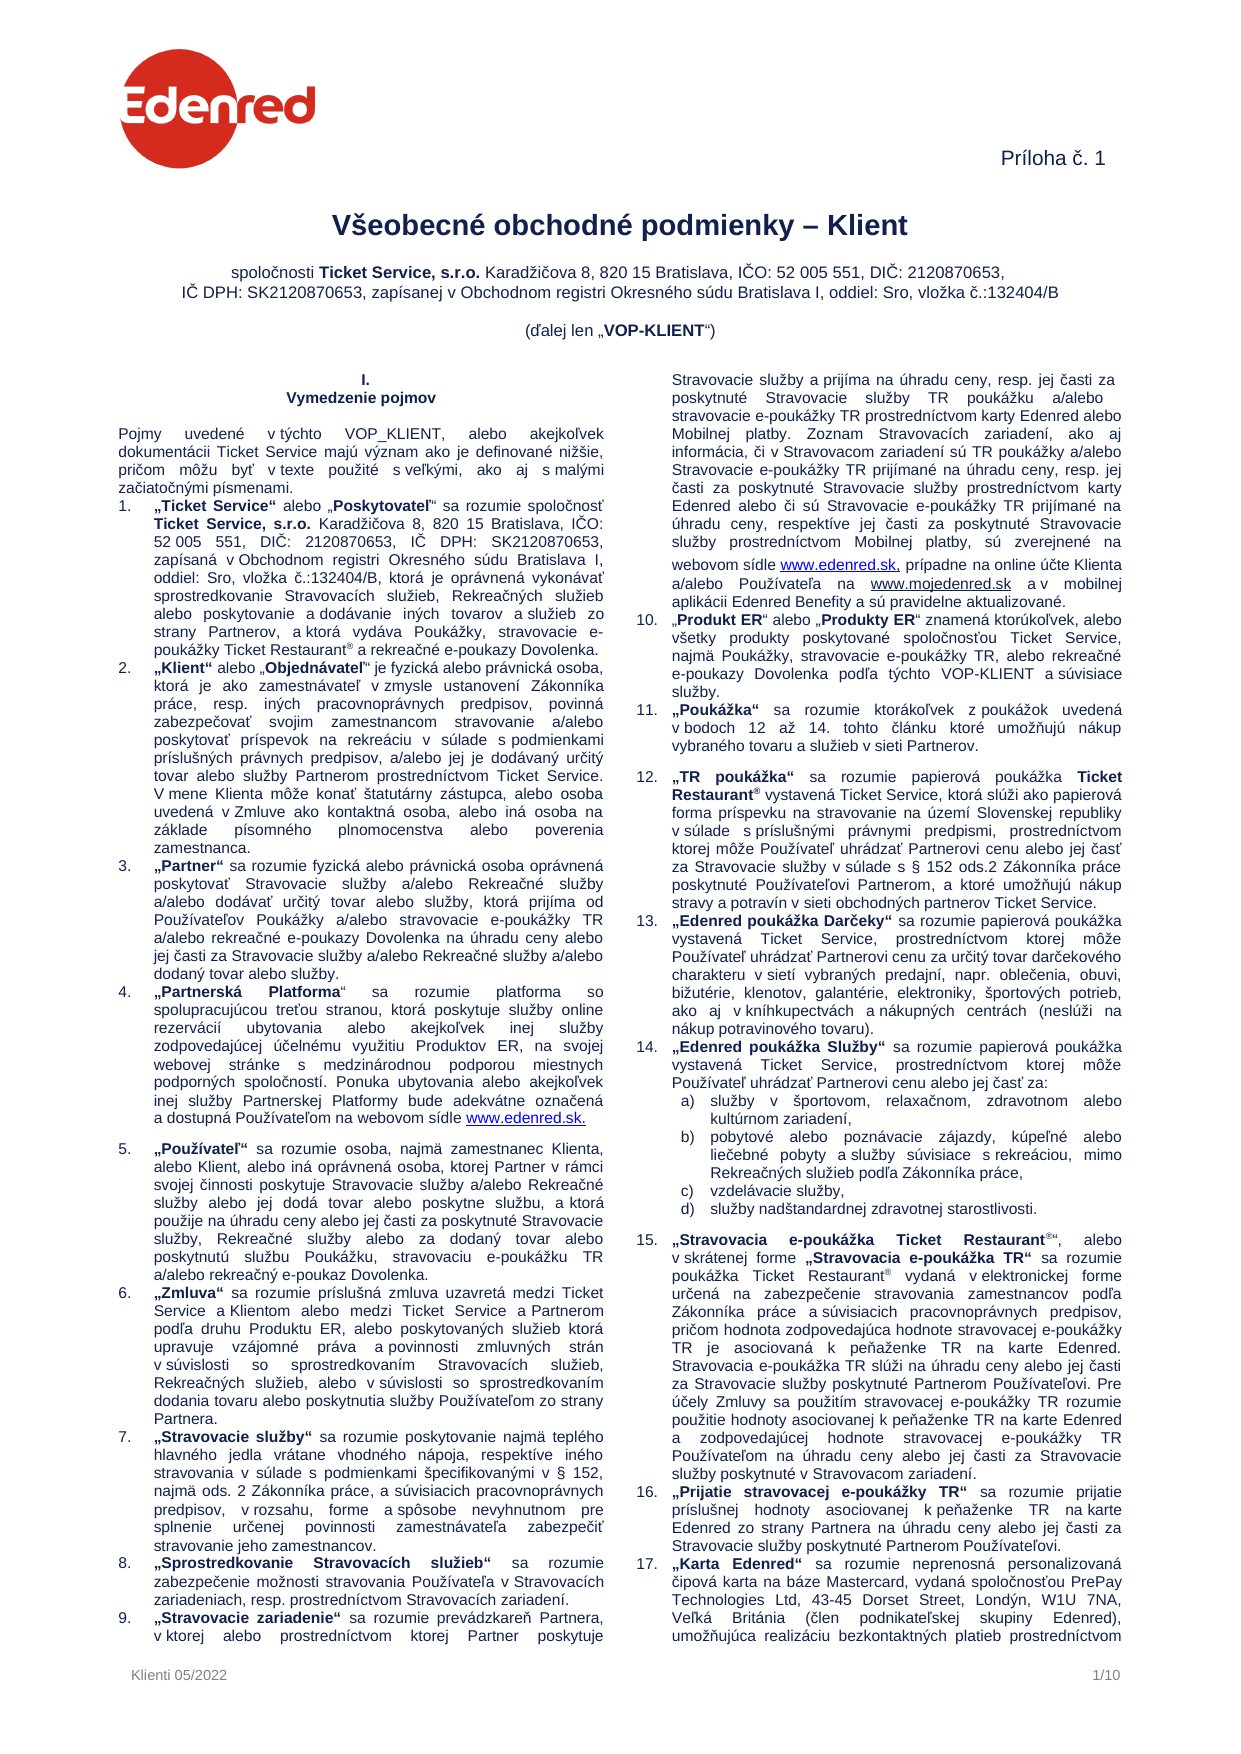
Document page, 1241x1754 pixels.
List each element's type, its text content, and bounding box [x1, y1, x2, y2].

list služby v športovom, relaxačnom, zdravotnom alebo kultúrnom zariadení, [681, 1092, 1122, 1128]
text (ďalej len „VOP-KLIENT“) [118, 321, 1122, 340]
list „Stravovacia e-poukážka Ticket Restaurant®“, alebo v skrátenej forme „Stravovacia e-poukážka TR“ sa rozumie poukážka Ticket Restaurant® vydaná v elektronickej forme určená na zabezpečenie stravovania zamestnancov podľa Zákonníka práce a súvisiacich pracovnoprávnych predpisov, pričom hodnota zodpovedajúca hodnote stravovacej e-poukážky TR je asociovaná k peňaženke TR na karte Edenred. Stravovacia e-poukážka TR slúži na úhradu ceny alebo jej časti za Stravovacie služby poskytnuté Partnerom Používateľovi. Pre účely Zmluvy sa použitím stravovacej e-poukážky TR rozumie použitie hodnoty asociovanej k peňaženke TR na karte Edenred a zodpovedajúcej hodnote stravovacej e-poukážky TR Používateľom na úhradu ceny alebo jej časti za Stravovacie služby poskytnuté v Stravovacom zariadení. [636, 1230, 1122, 1483]
list „Klient“ alebo „Objednávateľ“ je fyzická alebo právnická osoba, ktorá je ako zamestnávateľ v zmysle ustanovení Zákonníka práce, resp. iných pracovnoprávnych predpisov, povinná zabezpečovať svojim zamestnancom stravovanie a/alebo poskytovať príspevok na rekreáciu v súlade s podmienkami príslušných právnych predpisov, a/alebo jej je dodávaný určitý tovar alebo služby Partnerom prostredníctvom Ticket Service. V mene Klienta môže konať štatutárny zástupca, alebo osoba uvedená v Zmluve ako kontaktná osoba, alebo iná osoba na základe písomného plnomocenstva alebo poverenia zamestnanca. [118, 659, 604, 857]
list služby nadštandardnej zdravotnej starostlivosti. [681, 1200, 1122, 1218]
text I. Vymedzenie pojmov [118, 370, 604, 406]
list „Poukážka“ sa rozumie ktorákoľvek z poukážok uvedená v bodoch 12 až 14. tohto článku ktoré umožňujú nákup vybraného tovaru a služieb v sieti Partnerov. [636, 701, 1122, 755]
list „TR poukážka“ sa rozumie papierová poukážka Ticket Restaurant® vystavená Ticket Service, ktorá slúži ako papierová forma príspevku na stravovanie na území Slovenskej republiky v súlade s príslušnými právnymi predpismi, prostredníctvom ktorej môže Používateľ uhrádzať Partnerovi cenu alebo jej časť za Stravovacie služby v súlade s § 152 ods.2 Zákonníka práce poskytnuté Používateľovi Partnerom, a ktoré umožňujú nákup stravy a potravín v sieti obchodných partnerov Ticket Service. [636, 767, 1122, 912]
list „Prijatie stravovacej e-poukážky TR“ sa rozumie prijatie príslušnej hodnoty asociovanej k peňaženke TR na karte Edenred zo strany Partnera na úhradu ceny alebo jej časti za Stravovacie služby poskytnuté Partnerom Používateľovi. [636, 1483, 1122, 1555]
list „Zmluva“ sa rozumie príslušná zmluva uzavretá medzi Ticket Service a Klientom alebo medzi Ticket Service a Partnerom podľa druhu Produktu ER, alebo poskytovaných služieb ktorá upravuje vzájomné práva a povinnosti zmluvných strán v súvislosti so sprostredkovaním Stravovacích služieb, Rekreačných služieb, alebo v súvislosti so sprostredkovaním dodania tovaru alebo poskytnutia služby Používateľom zo strany Partnera. [118, 1284, 604, 1428]
list „Partnerská Platforma“ sa rozumie platforma so spolupracujúcou treťou stranou, ktorá poskytuje služby online rezervácií ubytovania alebo akejkoľvek inej služby zodpovedajúcej účelnému využitiu Produktov ER, na svojej webovej stránke s medzinárodnou podporou miestnych podporných spoločností. Ponuka ubytovania alebo akejkoľvek inej služby Partnerskej Platformy bude adekvátne označená a dostupná Používateľom na webovom sídle www.edenred.sk. [118, 983, 604, 1127]
list „Edenred poukážka Služby“ sa rozumie papierová poukážka vystavená Ticket Service, prostredníctvom ktorej môže Používateľ uhrádzať Partnerovi cenu alebo jej časť za: [636, 1038, 1122, 1092]
list „Ticket Service“ alebo „Poskytovateľ“ sa rozumie spoločnosť Ticket Service, s.r.o. Karadžičova 8, 820 15 Bratislava, IČO: 52 005 551, DIČ: 2120870653, IČ DPH: SK2120870653, zapísaná v Obchodnom registri Okresného súdu Bratislava I, oddiel: Sro, vložka č.:132404/B, ktorá je oprávnená vykonávať sprostredkovanie Stravovacích služieb, Rekreačných služieb alebo poskytovanie a dodávanie iných tovarov a služieb zo strany Partnerov, a ktorá vydáva Poukážky, stravovacie e-poukážky Ticket Restaurant® a rekreačné e-poukazy Dovolenka. [118, 497, 604, 659]
list pobytové alebo poznávacie zájazdy, kúpeľné alebo liečebné pobyty a služby súvisiace s rekreáciou, mimo Rekreačných služieb podľa Zákonníka práce, [681, 1128, 1122, 1182]
list „Používateľ“ sa rozumie osoba, najmä zamestnanec Klienta, alebo Klient, alebo iná oprávnená osoba, ktorej Partner v rámci svojej činnosti poskytuje Stravovacie služby a/alebo Rekreačné služby alebo jej dodá tovar alebo poskytne službu, a ktorá použije na úhradu ceny alebo jej časti za poskytnuté Stravovacie služby, Rekreačné služby alebo za dodaný tovar alebo poskytnutú službu Poukážku, stravovaciu e-poukážku TR a/alebo rekreačný e-poukaz Dovolenka. [118, 1140, 604, 1284]
list „Sprostredkovanie Stravovacích služieb“ sa rozumie zabezpečenie možnosti stravovania Používateľa v Stravovacích zariadeniach, resp. prostredníctvom Stravovacích zariadení. [118, 1554, 604, 1608]
list Pojmy uvedené v týchto VOP_KLIENT, alebo akejkoľvek dokumentácii Ticket Service majú význam ako je definované nižšie, pričom môžu byť v texte použité s veľkými, ako aj s malými začiatočnými písmenami. [118, 424, 604, 497]
list „Stravovacie služby“ sa rozumie poskytovanie najmä teplého hlavného jedla vrátane vhodného nápoja, respektíve iného stravovania v súlade s podmienkami špecifikovanými v § 152, najmä ods. 2 Zákonníka práce, a súvisiacich pracovnoprávnych predpisov, v rozsahu, forme a spôsobe nevyhnutnom pre splnenie určenej povinnosti zamestnávateľa zabezpečiť stravovanie jeho zamestnancov. [118, 1428, 604, 1554]
list „Stravovacie zariadenie“ sa rozumie prevádzkareň Partnera, v ktorej alebo prostredníctvom ktorej Partner poskytuje Stravovacie služby a prijíma na úhradu ceny, resp. jej časti za poskytnuté Stravovacie služby TR poukážku a/alebo stravovacie e-poukážky TR prostredníctvom karty Edenred alebo Mobilnej platby. Zoznam Stravovacích zariadení, ako aj informácia, či v Stravovacom zariadení sú TR poukážky a/alebo Stravovacie e-poukážky TR prijímané na úhradu ceny, resp. jej časti za poskytnuté Stravovacie služby prostredníctvom karty Edenred alebo či sú Stravovacie e-poukážky TR prijímané na úhradu ceny, respektíve jej časti za poskytnuté Stravovacie služby prostredníctvom Mobilnej platby, sú zverejnené na webovom sídle www.edenred.sk, prípadne na online účte Klienta a/alebo Používateľa na www.mojedenred.sk a v mobilnej aplikácii Edenred Benefity a sú pravidelne aktualizované. [636, 370, 1122, 611]
picture [112, 41, 323, 176]
list „Produkt ER“ alebo „Produkty ER“ znamená ktorúkoľvek, alebo všetky produkty poskytované spoločnosťou Ticket Service, najmä Poukážky, stravovacie e-poukážky TR, alebo rekreačné e-poukazy Dovolenka podľa týchto VOP-KLIENT a súvisiace služby. [636, 611, 1122, 701]
list „Edenred poukážka Darčeky“ sa rozumie papierová poukážka vystavená Ticket Service, prostredníctvom ktorej môže Používateľ uhrádzať Partnerovi cenu za určitý tovar darčekového charakteru v sietí vybraných predajní, napr. oblečenia, obuvi, bižutérie, klenotov, galantérie, elektroniky, športových potrieb, ako aj v kníhkupectvách a nákupných centrách (neslúži na nákup potravinového tovaru). [636, 912, 1122, 1038]
list vzdelávacie služby, [681, 1182, 1122, 1200]
list „Partner“ sa rozumie fyzická alebo právnická osoba oprávnená poskytovať Stravovacie služby a/alebo Rekreačné služby a/alebo dodávať určitý tovar alebo služby, ktorá prijíma od Používateľov Poukážky a/alebo stravovacie e-poukážky TR a/alebo rekreačné e-poukazy Dovolenka na úhradu ceny alebo jej časti za Stravovacie služby a/alebo Rekreačné služby a/alebo dodaný tovar alebo služby. [118, 857, 604, 983]
text spoločnosti Ticket Service, s.r.o. Karadžičova 8, 820 15 Bratislava, IČO: 52 005 551, DIČ: 2120870653, IČ DPH: SK2120870653, zapísanej v Obchodnom registri Okresného súdu Bratislava I, oddiel: Sro, vložka č.:132404/B [118, 263, 1122, 302]
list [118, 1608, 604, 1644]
text Všeobecné obchodné podmienky – Klient [118, 208, 1122, 242]
